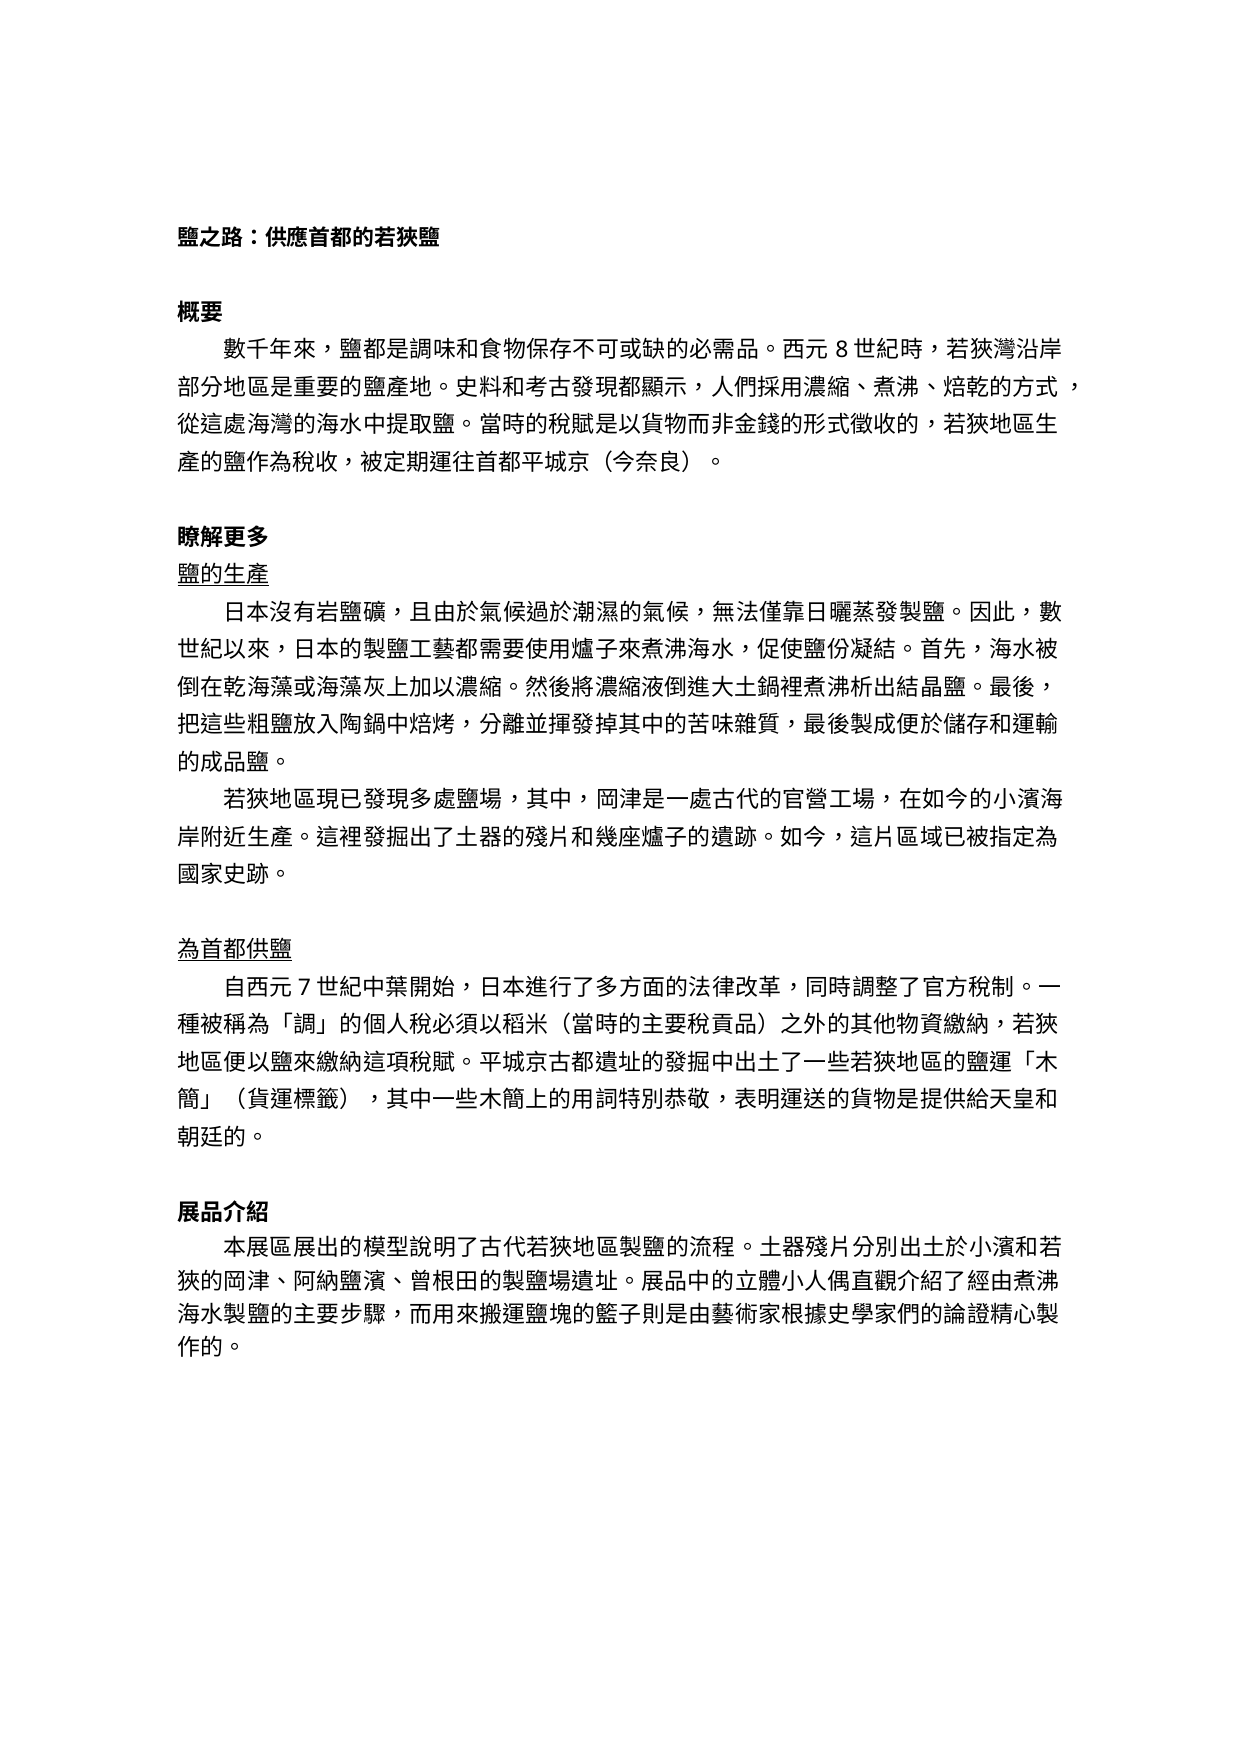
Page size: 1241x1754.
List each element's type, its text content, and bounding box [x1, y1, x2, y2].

text 為首都供鹽 [177, 929, 1063, 967]
text 日本沒有岩鹽礦，且由於氣候過於潮濕的氣候，無法僅靠日曬蒸發製鹽。因此，數世紀以來，日本的製鹽工藝都需要使用爐子來煮沸海水，促使鹽份凝結。首先，海水被倒在乾海藻或海藻灰上加以濃縮。然後將濃縮液倒進大土鍋裡煮沸析出結晶鹽。最後，把這些粗鹽放入陶鍋中焙烤，分離並揮發掉其中的苦味雜質，最後製成便於儲存和運輸的成品鹽。 [177, 592, 1063, 779]
text 本展區展出的模型說明了古代若狹地區製鹽的流程。土器殘片分別出土於小濱和若狹的岡津、阿納鹽濱、曾根田的製鹽場遺址。展品中的立體小人偶直觀介紹了經由煮沸海水製鹽的主要步驟，而用來搬運鹽塊的籃子則是由藝術家根據史學家們的論證精心製作的。 [177, 1229, 1063, 1362]
text 瞭解更多 [177, 517, 1063, 554]
text 概要 [177, 292, 1063, 329]
text 若狹地區現已發現多處鹽場，其中，岡津是一處古代的官營工場，在如今的小濱海岸附近生產。這裡發掘出了土器的殘片和幾座爐子的遺跡。如今，這片區域已被指定為國家史跡。 [177, 779, 1063, 892]
text 鹽的生產 [177, 554, 1063, 592]
text 鹽之路：供應首都的若狹鹽 [177, 217, 1063, 254]
text 自西元7世紀中葉開始，日本進行了多方面的法律改革，同時調整了官方稅制。一種被稱為「調」的個人稅必須以稻米（當時的主要稅貢品）之外的其他物資繳納，若狹地區便以鹽來繳納這項稅賦。平城京古都遺址的發掘中出土了一些若狹地區的鹽運「木簡」（貨運標籤），其中一些木簡上的用詞特別恭敬，表明運送的貨物是提供給天皇和朝廷的。 [177, 967, 1063, 1154]
text 數千年來，鹽都是調味和食物保存不可或缺的必需品。西元8世紀時，若狹灣沿岸部分地區是重要的鹽產地。史料和考古發現都顯示，人們採用濃縮、煮沸、焙乾的方式，從這處海灣的海水中提取鹽。當時的稅賦是以貨物而非金錢的形式徵收的，若狹地區生產的鹽作為稅收，被定期運往首都平城京（今奈良）。 [177, 329, 1063, 479]
text 展品介紹 [177, 1192, 1063, 1229]
